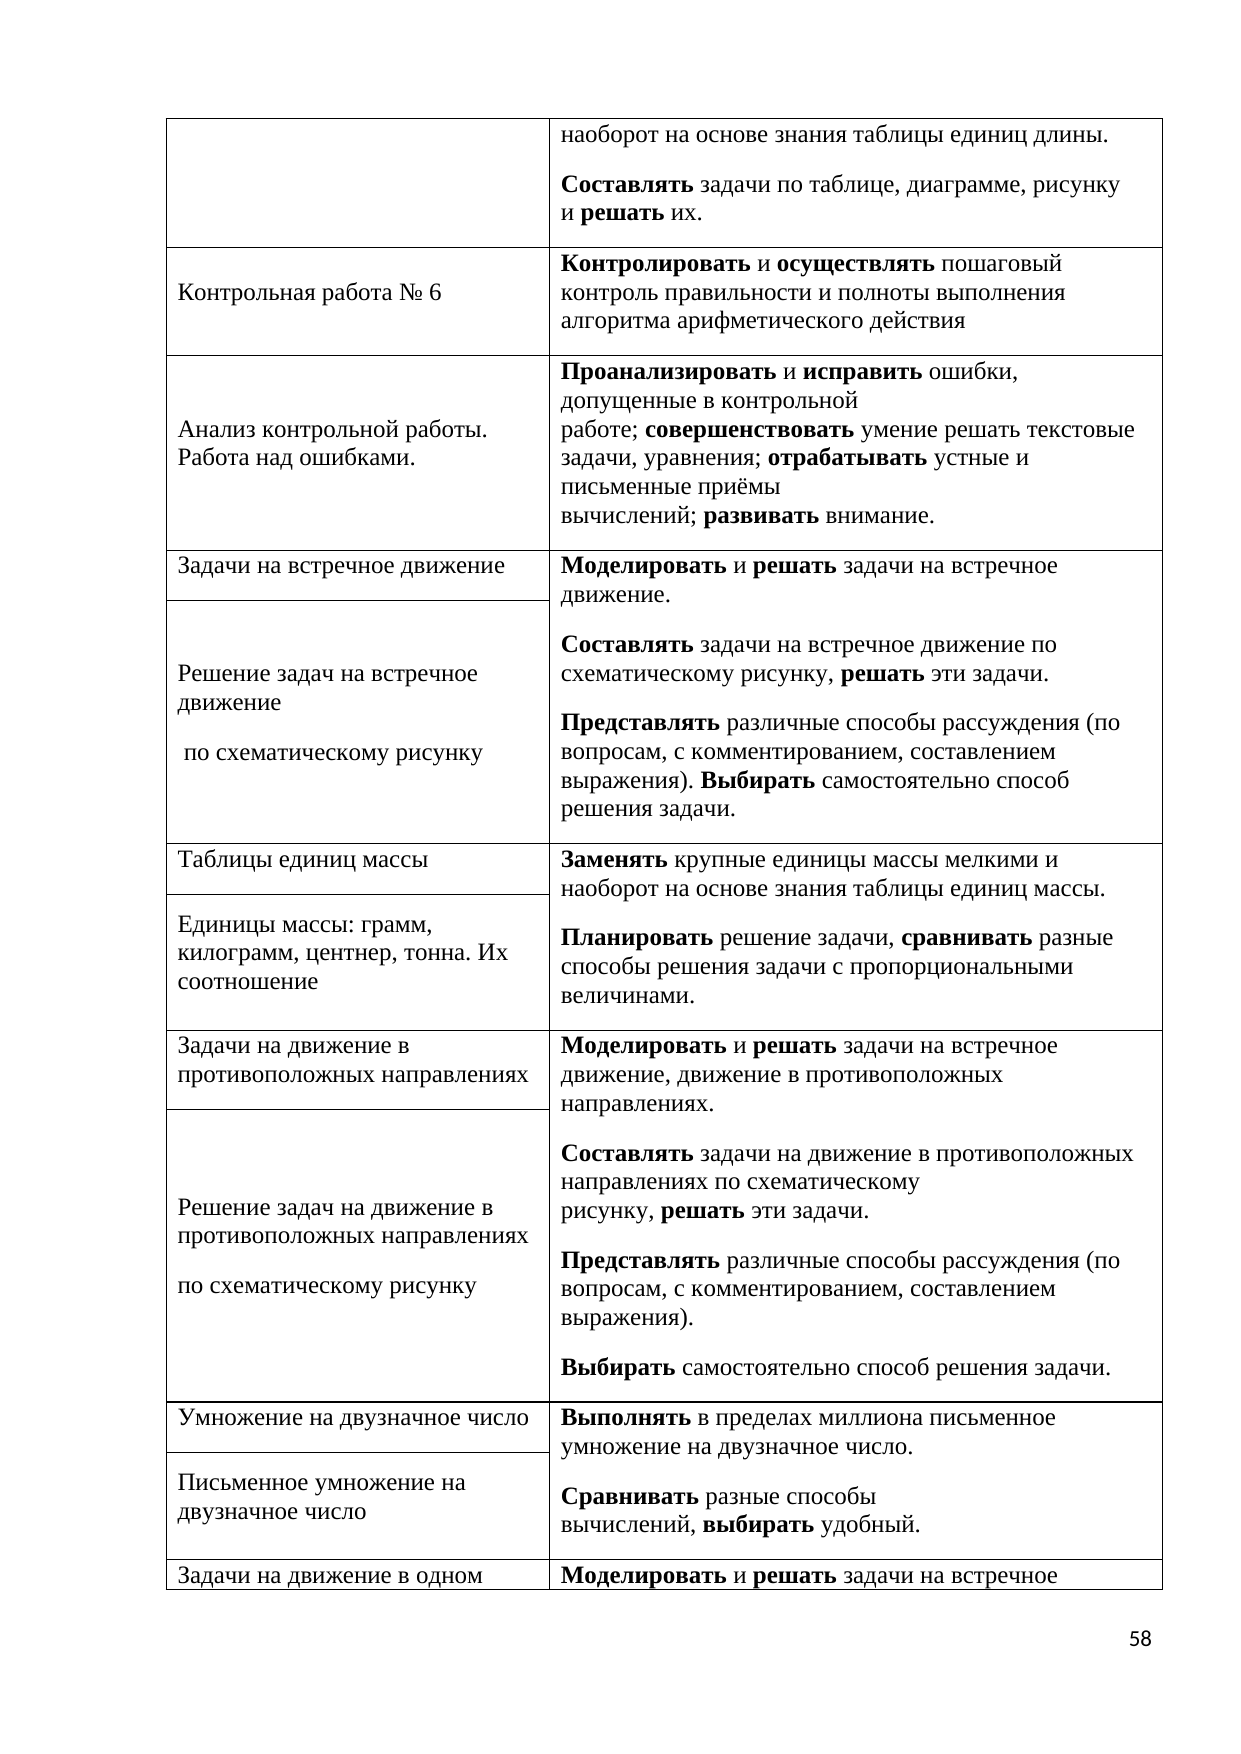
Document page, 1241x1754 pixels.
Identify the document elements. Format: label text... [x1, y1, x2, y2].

table_cell Решение задач на движение в противоположных направлениях по схематическому рисунку [167, 1110, 549, 1401]
table_cell Решение задач на встречное движение по схематическому рисунку [167, 601, 549, 843]
table_cell Моделировать и решать задачи на встречное движение, движение в противоположных направлениях. Составлять задачи на движение в противоположных направлениях по схематическому рисунку, решать эти задачи. Представлять различные способы рассуждения (по вопросам, с комментированием, составлением выражения). Выбирать самостоятельно способ решения задачи. [550, 1031, 1162, 1401]
table_cell Единицы массы: грамм, килограмм, центнер, тонна. Их соотношение [167, 895, 549, 1029]
table_cell Проанализировать и исправить ошибки, допущенные в контрольной работе; совершенствовать умение решать текстовые задачи, уравнения; отрабатывать устные и письменные приёмы вычислений; развивать внимание. [550, 356, 1162, 549]
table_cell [167, 119, 549, 247]
table_cell Задачи на встречное движение [167, 551, 549, 600]
table_cell Моделировать и решать задачи на встречное движение. Составлять задачи на встречное движение по схематическому рисунку, решать эти задачи. Представлять различные способы рассуждения (по вопросам, с комментированием, составлением выражения). Выбирать самостоятельно способ решения задачи. [550, 551, 1162, 843]
table_cell Анализ контрольной работы. Работа над ошибками. [167, 356, 549, 549]
table_cell Выполнять в пределах миллиона письменное умножение на двузначное число. Сравнивать разные способы вычислений, выбирать удобный. [550, 1403, 1162, 1559]
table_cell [550, 119, 1162, 247]
table_cell Заменять крупные единицы массы мелкими и наоборот на основе знания таблицы единиц массы. Планировать решение задачи, сравнивать разные способы решения задачи с пропорциональными величинами. [550, 844, 1162, 1029]
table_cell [550, 1560, 1162, 1589]
table_cell Таблицы единиц массы [167, 844, 549, 894]
table_cell Контрольная работа № 6 [167, 248, 549, 355]
table_cell Контролировать и осуществлять пошаговый контроль правильности и полноты выполнения алгоритма арифметического действия [550, 248, 1162, 355]
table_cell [167, 1560, 549, 1589]
table_cell Умножение на двузначное число [167, 1403, 549, 1452]
table_cell Письменное умножение на двузначное число [167, 1453, 549, 1559]
table_cell Задачи на движение в противоположных направлениях [167, 1031, 549, 1109]
